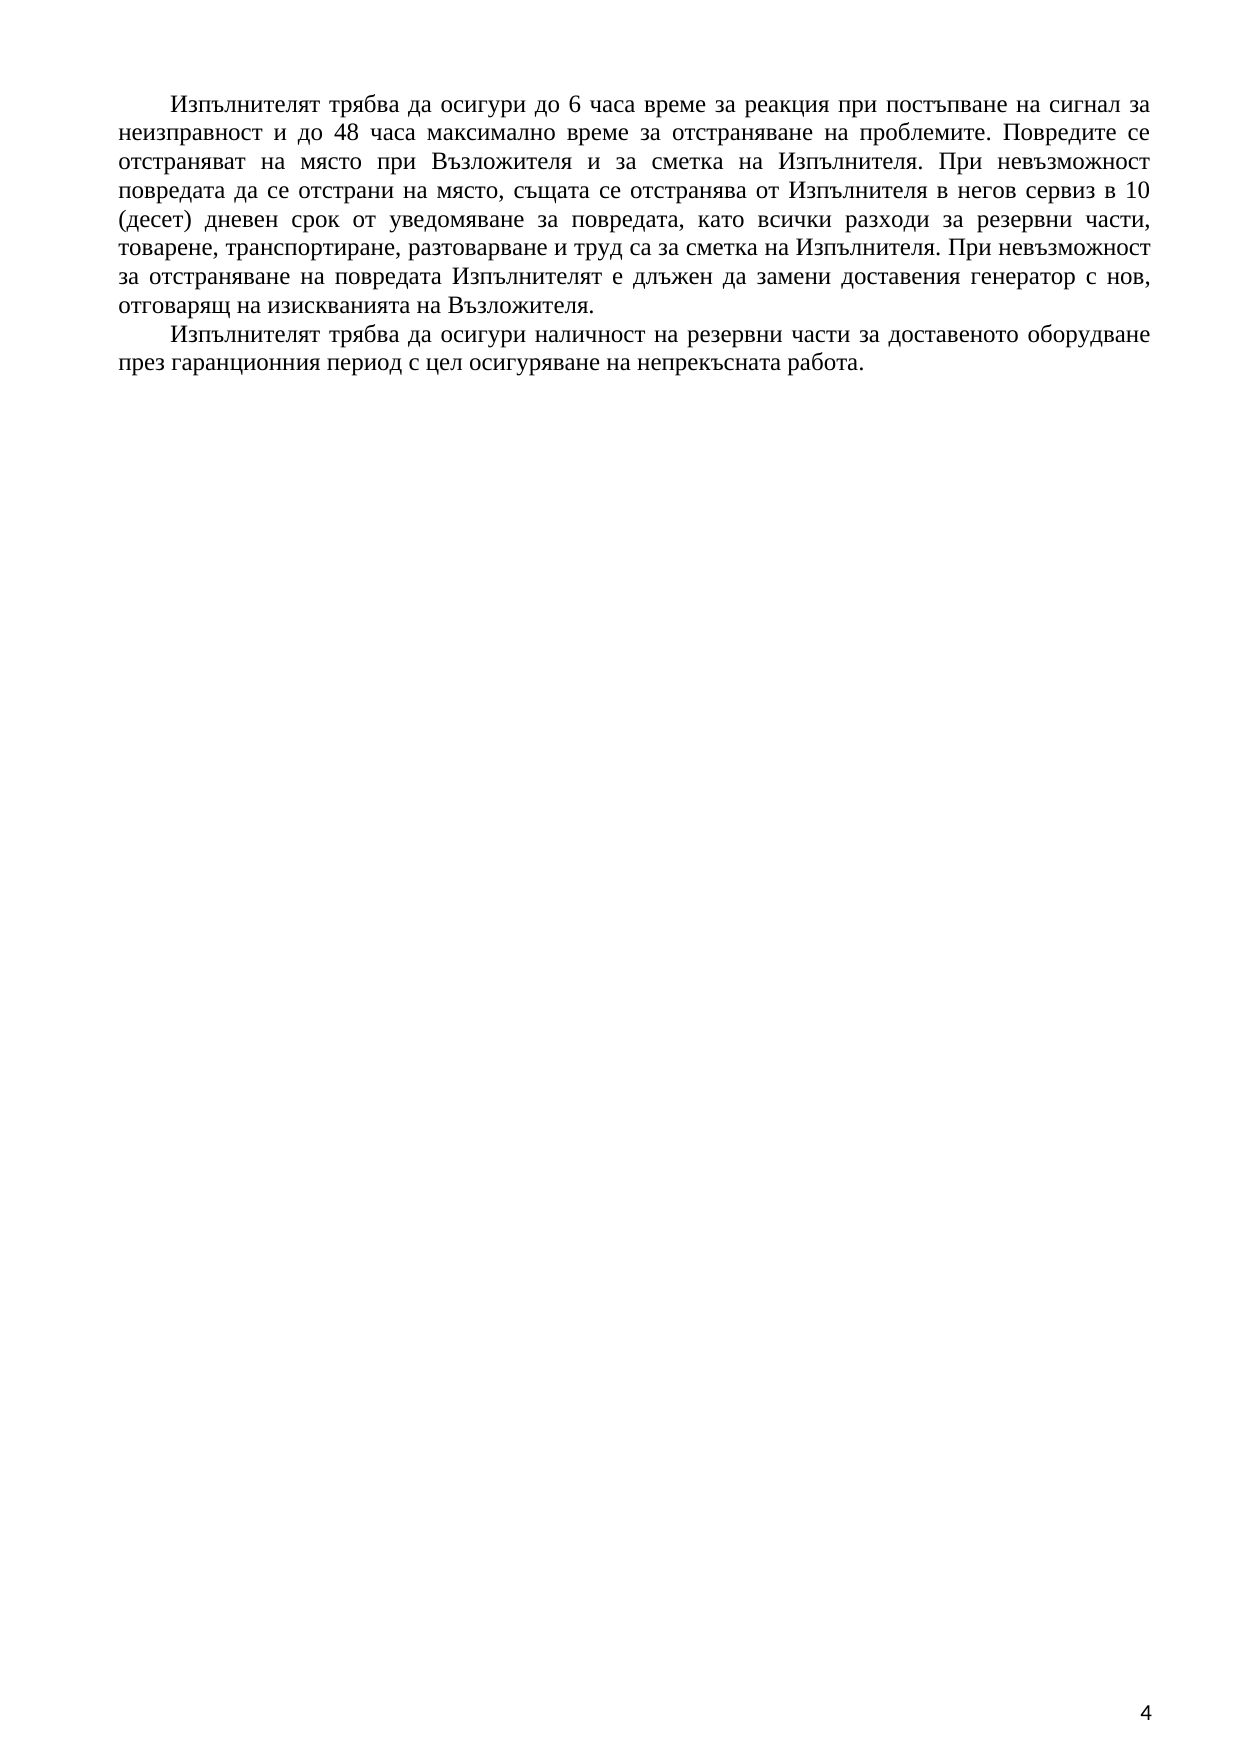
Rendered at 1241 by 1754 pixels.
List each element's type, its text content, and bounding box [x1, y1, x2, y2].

text Изпълнителят трябва да осигури наличност на резервни части за доставеното оборудване през гаранционния период с цел осигуряване на непрекъсната работа. [118, 319, 1152, 376]
text Изпълнителят трябва да осигури до 6 часа време за реакция при постъпване на сигнал за неизправност и до 48 часа максимално време за отстраняване на проблемите. Повредите се отстраняват на място при Възложителя и за сметка на Изпълнителя. При невъзможност повредата да се отстрани на място, същата се отстранява от Изпълнителя в негов сервиз в 10 (десет) дневен срок от уведомяване за повредата, като всички разходи за резервни части, товарене, транспортиране, разтоварване и труд са за сметка на Изпълнителя. При невъзможност за отстраняване на повредата Изпълнителят е длъжен да замени доставения генератор с нов, отговарящ на изискванията на Възложителя. [118, 89, 1152, 319]
